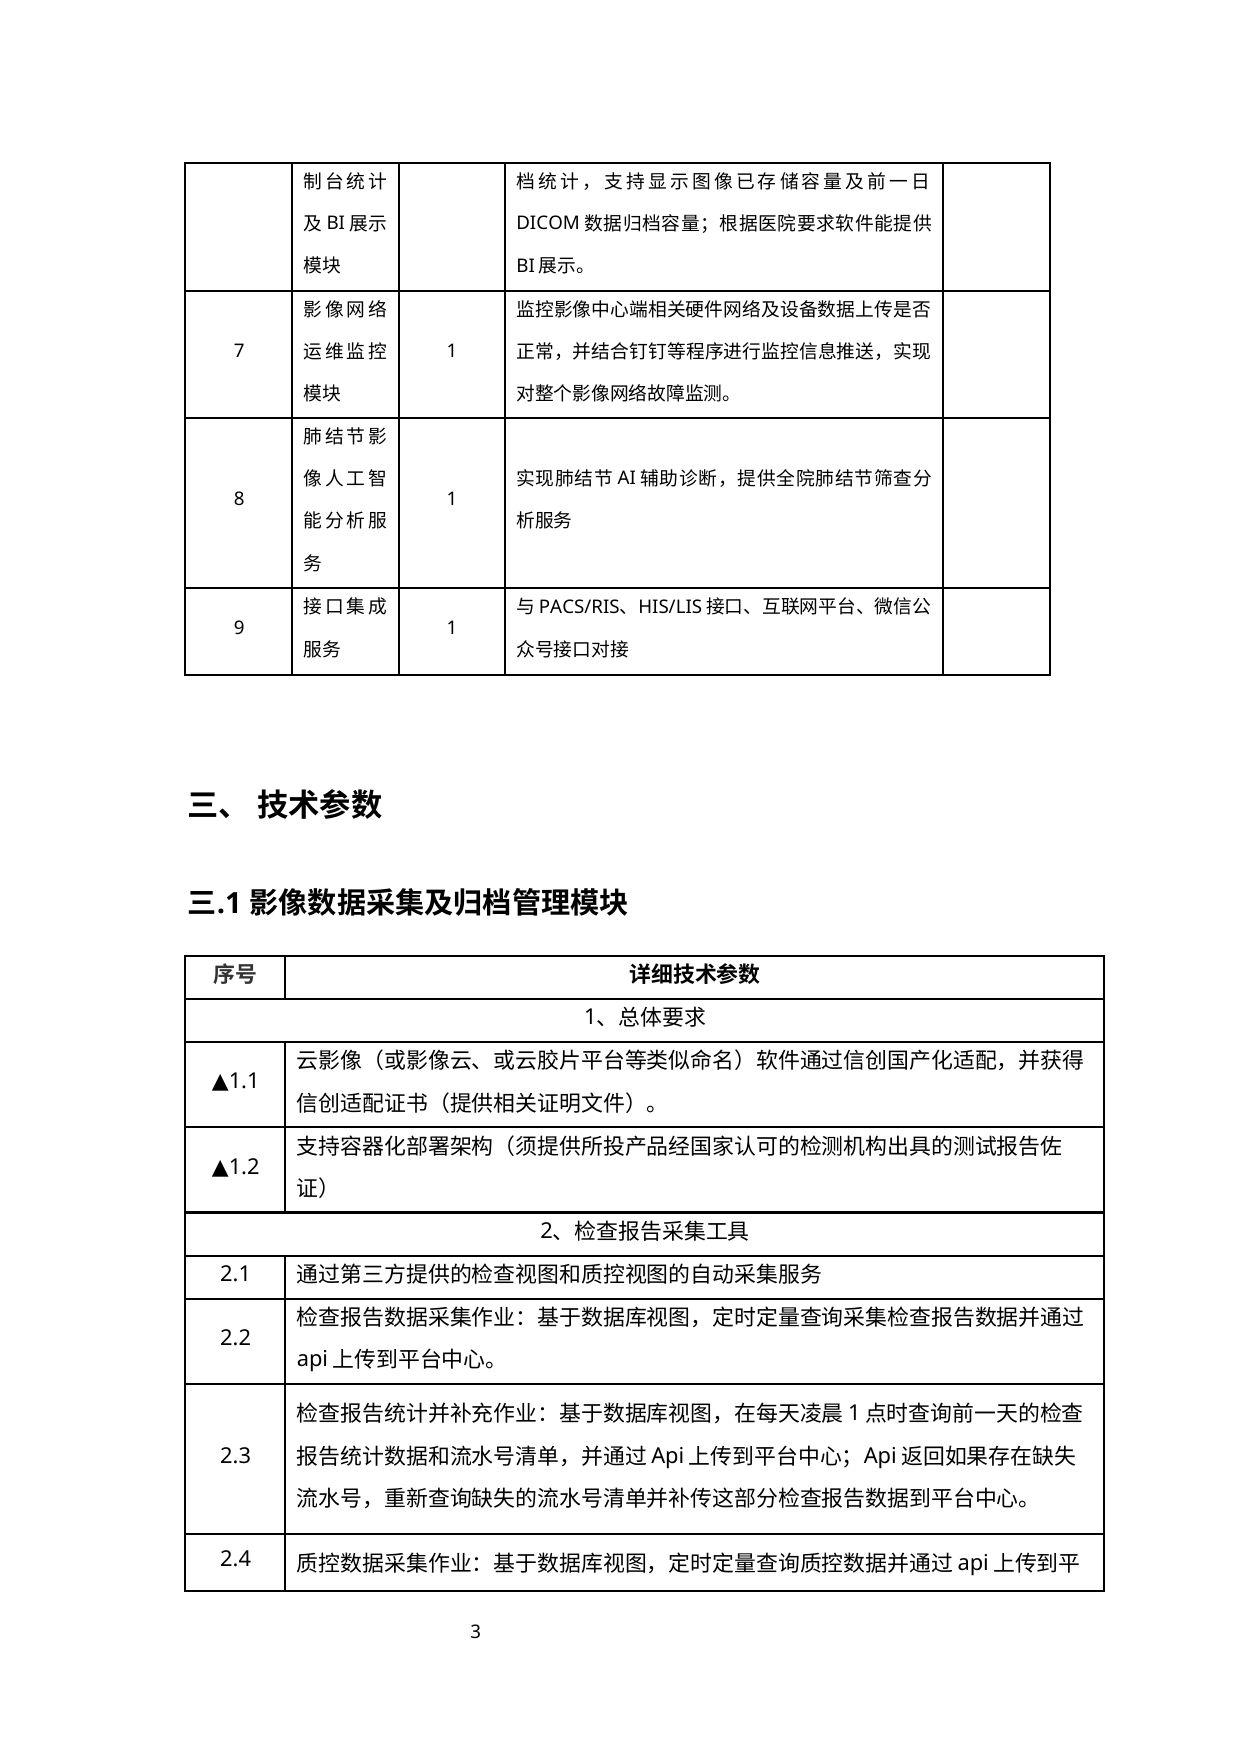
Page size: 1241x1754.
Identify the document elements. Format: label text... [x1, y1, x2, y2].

subtitle 影像数据采集及归档管理模块 [187, 868, 1053, 933]
table_cell 1 [400, 164, 504, 289]
table_cell 影像网络运维监控模块 [293, 292, 398, 417]
table_cell ▲1.1 [186, 1043, 284, 1126]
table_cell 检查报告数据采集作业：基于数据库视图，定时定量查询采集检查报告数据并通过api上传到平台中心。 [286, 1300, 1103, 1383]
table_cell [944, 589, 1049, 674]
table_cell ▲1.2 [186, 1128, 284, 1211]
table_cell 8 [186, 419, 291, 587]
table_header 详细技术参数 [286, 957, 1103, 998]
table_cell 7 [186, 292, 291, 417]
table_cell 2.1 [186, 1257, 284, 1298]
table_cell [944, 292, 1049, 417]
table_cell [944, 164, 1049, 289]
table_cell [506, 164, 942, 289]
table_cell 监控影像中心端相关硬件网络及设备数据上传是否正常，并结合钉钉等程序进行监控信息推送，实现对整个影像网络故障监测。 [506, 292, 942, 417]
table_cell 2、检查报告采集工具 [186, 1214, 1103, 1254]
table_cell 与PACS/RIS、HIS/LIS接口、互联网平台、微信公众号接口对接 [506, 589, 942, 674]
table_cell 2.4 [186, 1535, 284, 1590]
table_cell 2.2 [186, 1300, 284, 1383]
table_header 序号 [186, 957, 284, 998]
subtitle 技术参数 [187, 770, 1053, 835]
table_cell 影像云控制台统计及BI展示模块 [293, 164, 398, 289]
table_cell 1、总体要求 [186, 1000, 1103, 1041]
table_cell 实现肺结节AI辅助诊断，提供全院肺结节筛查分析服务 [506, 419, 942, 587]
table_cell [944, 419, 1049, 587]
table_cell 1 [400, 292, 504, 417]
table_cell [286, 1535, 1103, 1590]
table_cell 6 [186, 164, 291, 289]
table_cell 9 [186, 589, 291, 674]
table_cell 1 [400, 419, 504, 587]
table_cell 云影像（或影像云、或云胶片平台等类似命名）软件通过信创国产化适配，并获得信创适配证书（提供相关证明文件）。 [286, 1043, 1103, 1126]
table_cell 2.3 [186, 1385, 284, 1532]
table_cell 通过第三方提供的检查视图和质控视图的自动采集服务 [286, 1257, 1103, 1298]
table_cell 接口集成服务 [293, 589, 398, 674]
table_cell 检查报告统计并补充作业：基于数据库视图，在每天凌晨1点时查询前一天的检查报告统计数据和流水号清单，并通过Api上传到平台中心；Api返回如果存在缺失流水号，重新查询缺失的流水号清单并补传这部分检查报告数据到平台中心。 [286, 1385, 1103, 1532]
table_cell 肺结节影像人工智能分析服务 [293, 419, 398, 587]
table_cell 支持容器化部署架构（须提供所投产品经国家认可的检测机构出具的测试报告佐证） [286, 1128, 1103, 1211]
table_cell 1 [400, 589, 504, 674]
